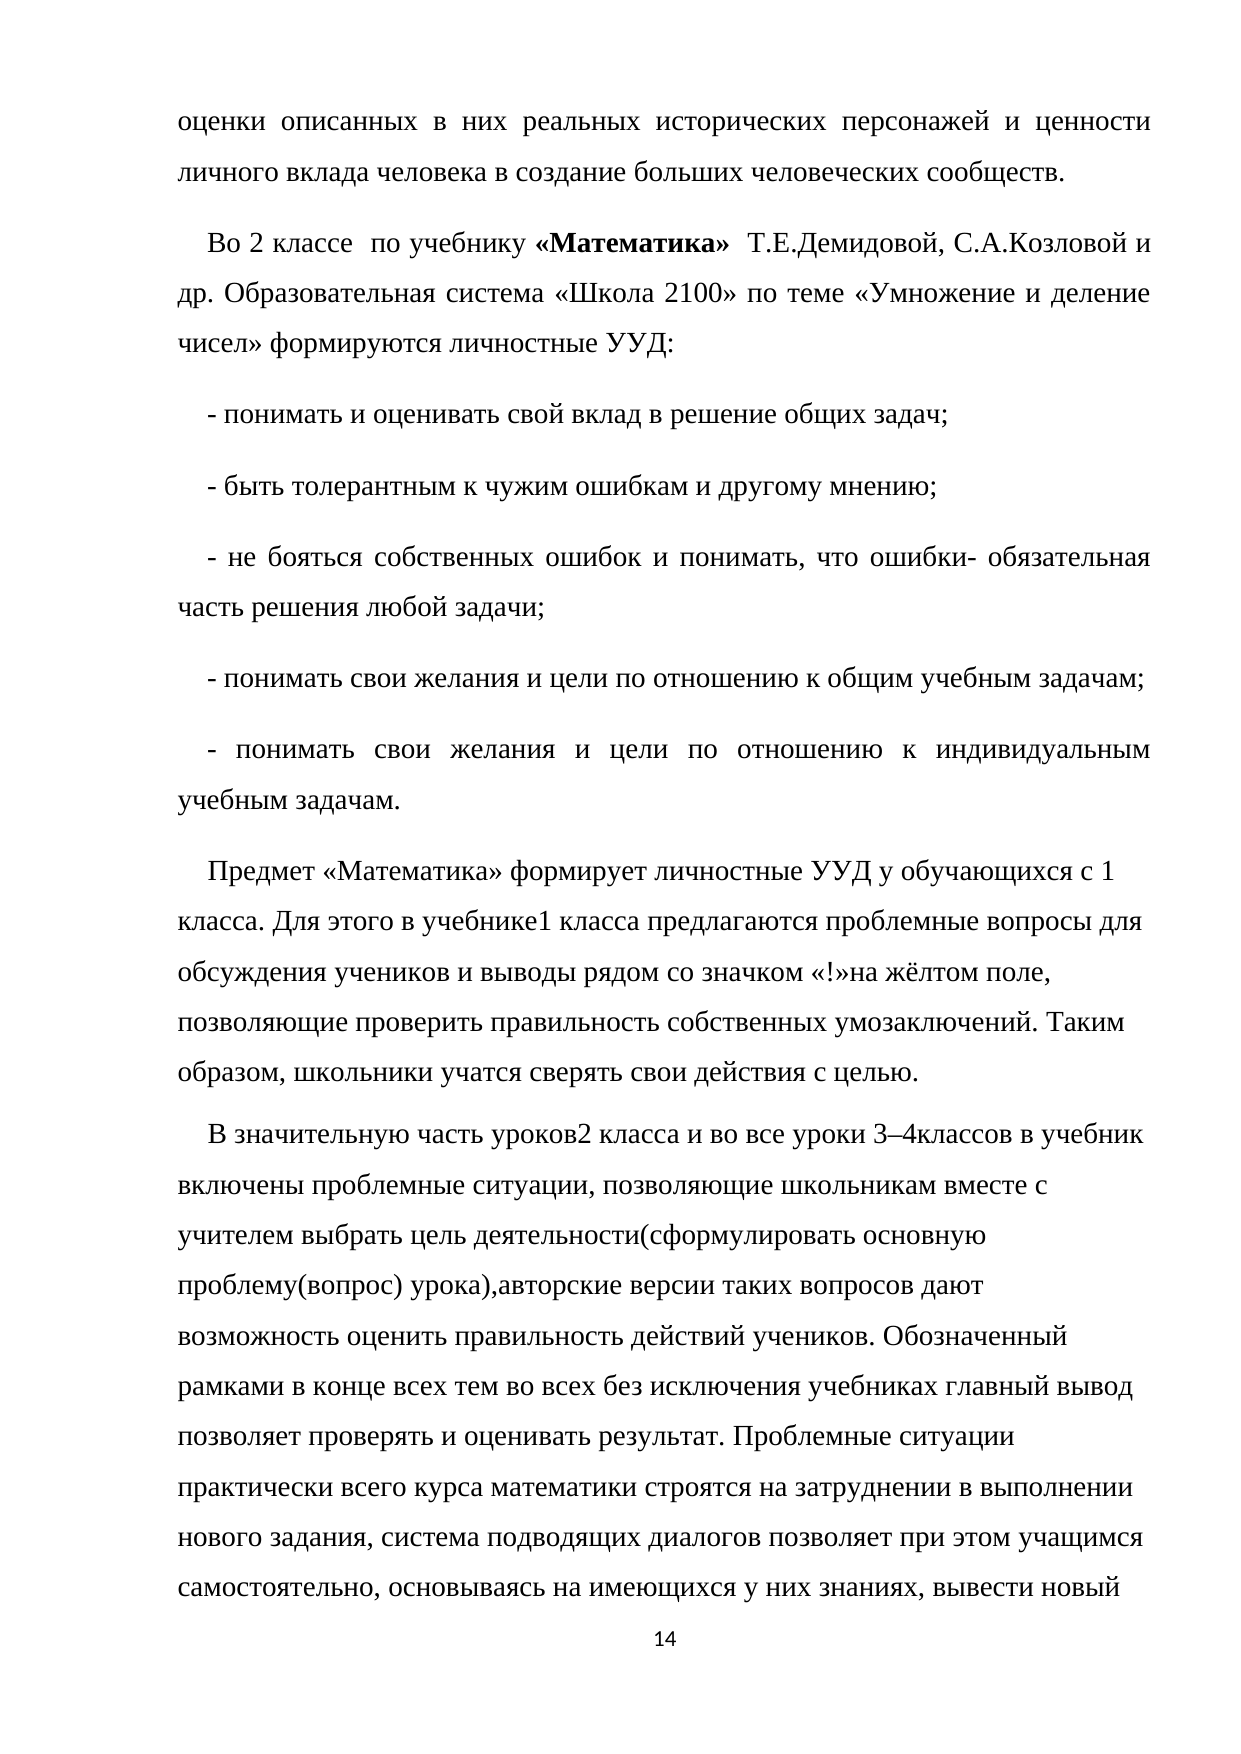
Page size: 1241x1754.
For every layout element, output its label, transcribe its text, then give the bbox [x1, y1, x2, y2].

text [177, 1117, 1152, 1603]
text - понимать и оценивать свой вклад в решение общих задач; [177, 397, 1152, 430]
text Во 2 классе по учебнику «Математика» Т.Е.Демидовой, С.А.Козловой и др. Образовательная система «Школа 2100» по теме «Умножение и деление чисел» формируются личностные УУД: [177, 225, 1152, 359]
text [177, 103, 1152, 187]
text - не бояться собственных ошибок и понимать, что ошибки- обязательная часть решения любой задачи; [177, 539, 1152, 623]
text - понимать свои желания и цели по отношению к общим учебным задачам; [177, 660, 1152, 694]
text - понимать свои желания и цели по отношению к индивидуальным учебным задачам. [177, 732, 1152, 815]
text - быть толерантным к чужим ошибкам и другому мнению; [177, 468, 1152, 501]
text Предмет «Математика» формирует личностные УУД у обучающихся с 1 класса. Для этого в учебнике1 класса предлагаются проблемные вопросы для обсуждения учеников и выводы рядом со значком «!»на жёлтом поле, позволяющие проверить правильность собственных умозаключений. Таким образом, школьники учатся сверять свои действия с целью. [177, 853, 1152, 1088]
